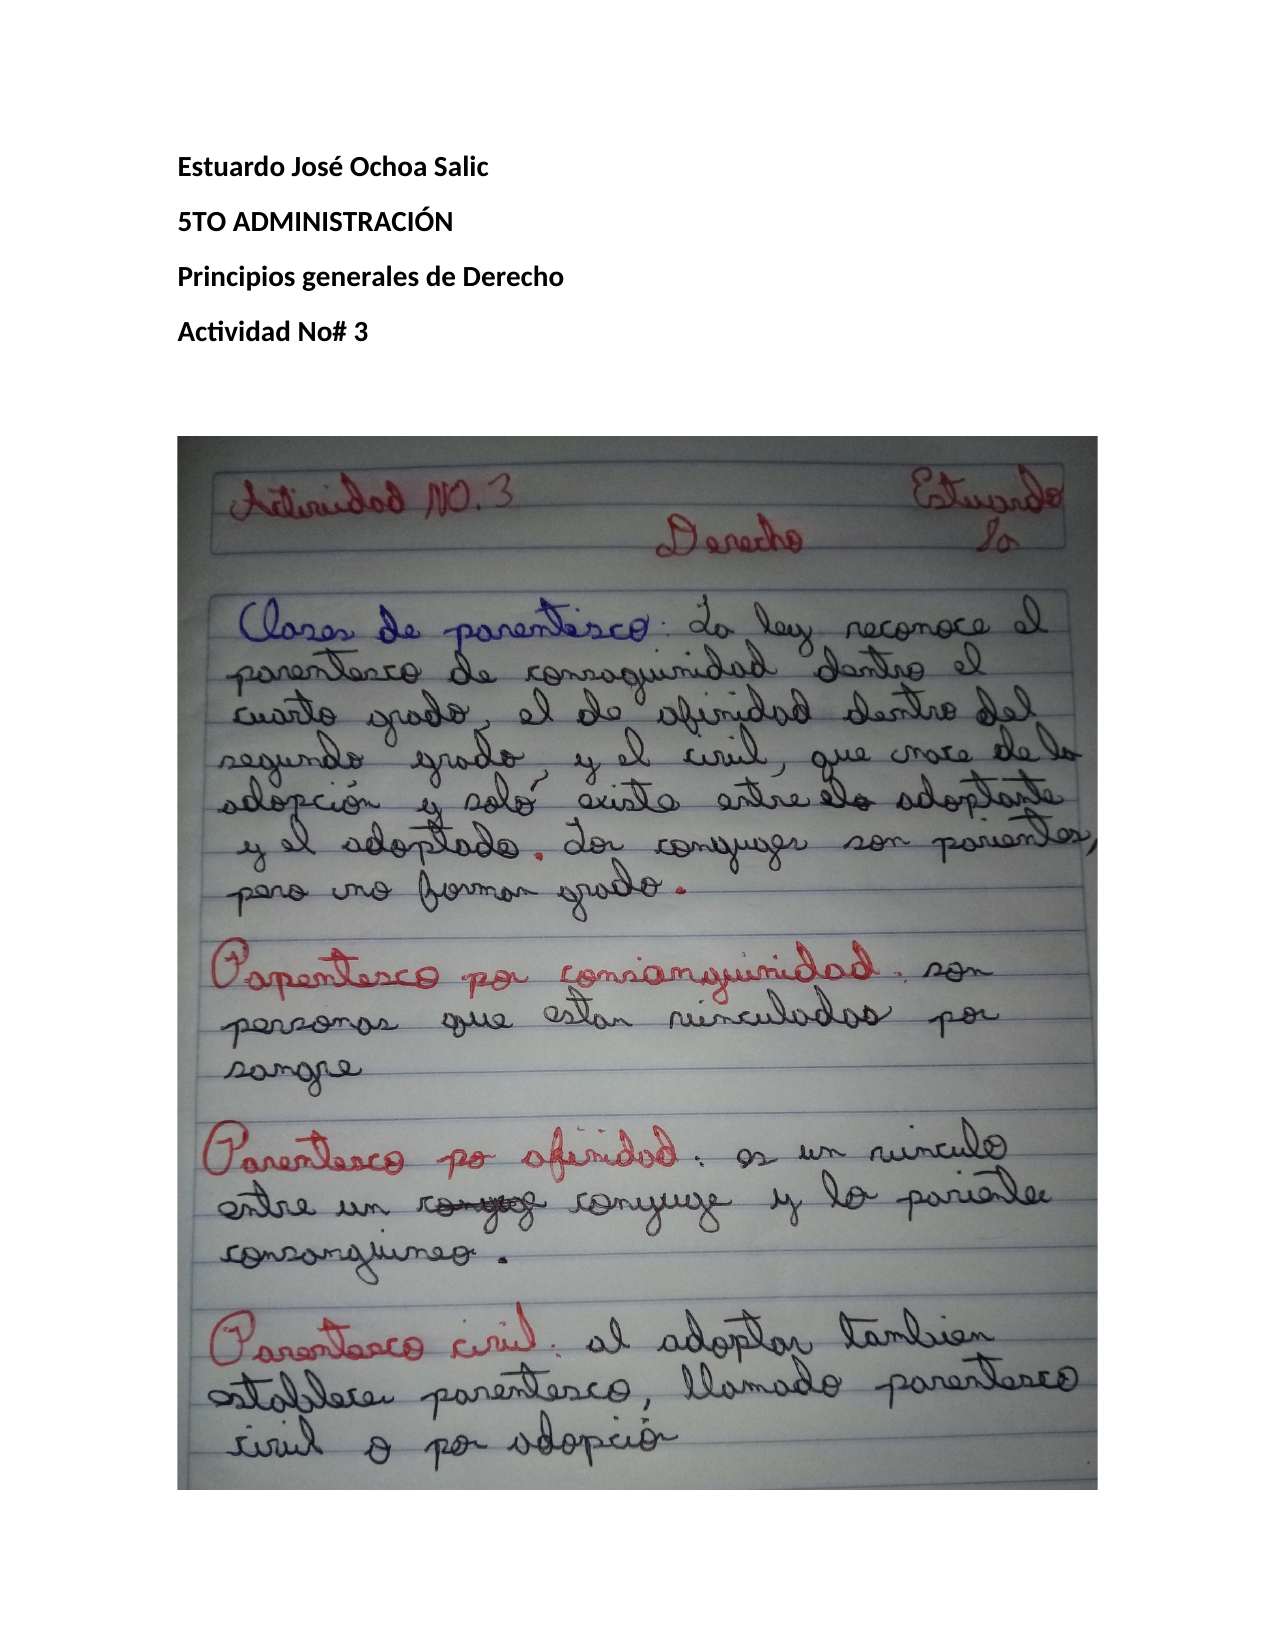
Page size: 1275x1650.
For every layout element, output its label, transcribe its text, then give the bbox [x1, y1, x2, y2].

text Principios generales de Derecho [177, 258, 1098, 293]
text Estuardo José Ochoa Salic [177, 148, 1098, 183]
picture [177, 436, 1098, 1490]
text Actividad No# 3 [177, 313, 1098, 348]
text 5TO ADMINISTRACIÓN [177, 203, 1098, 238]
